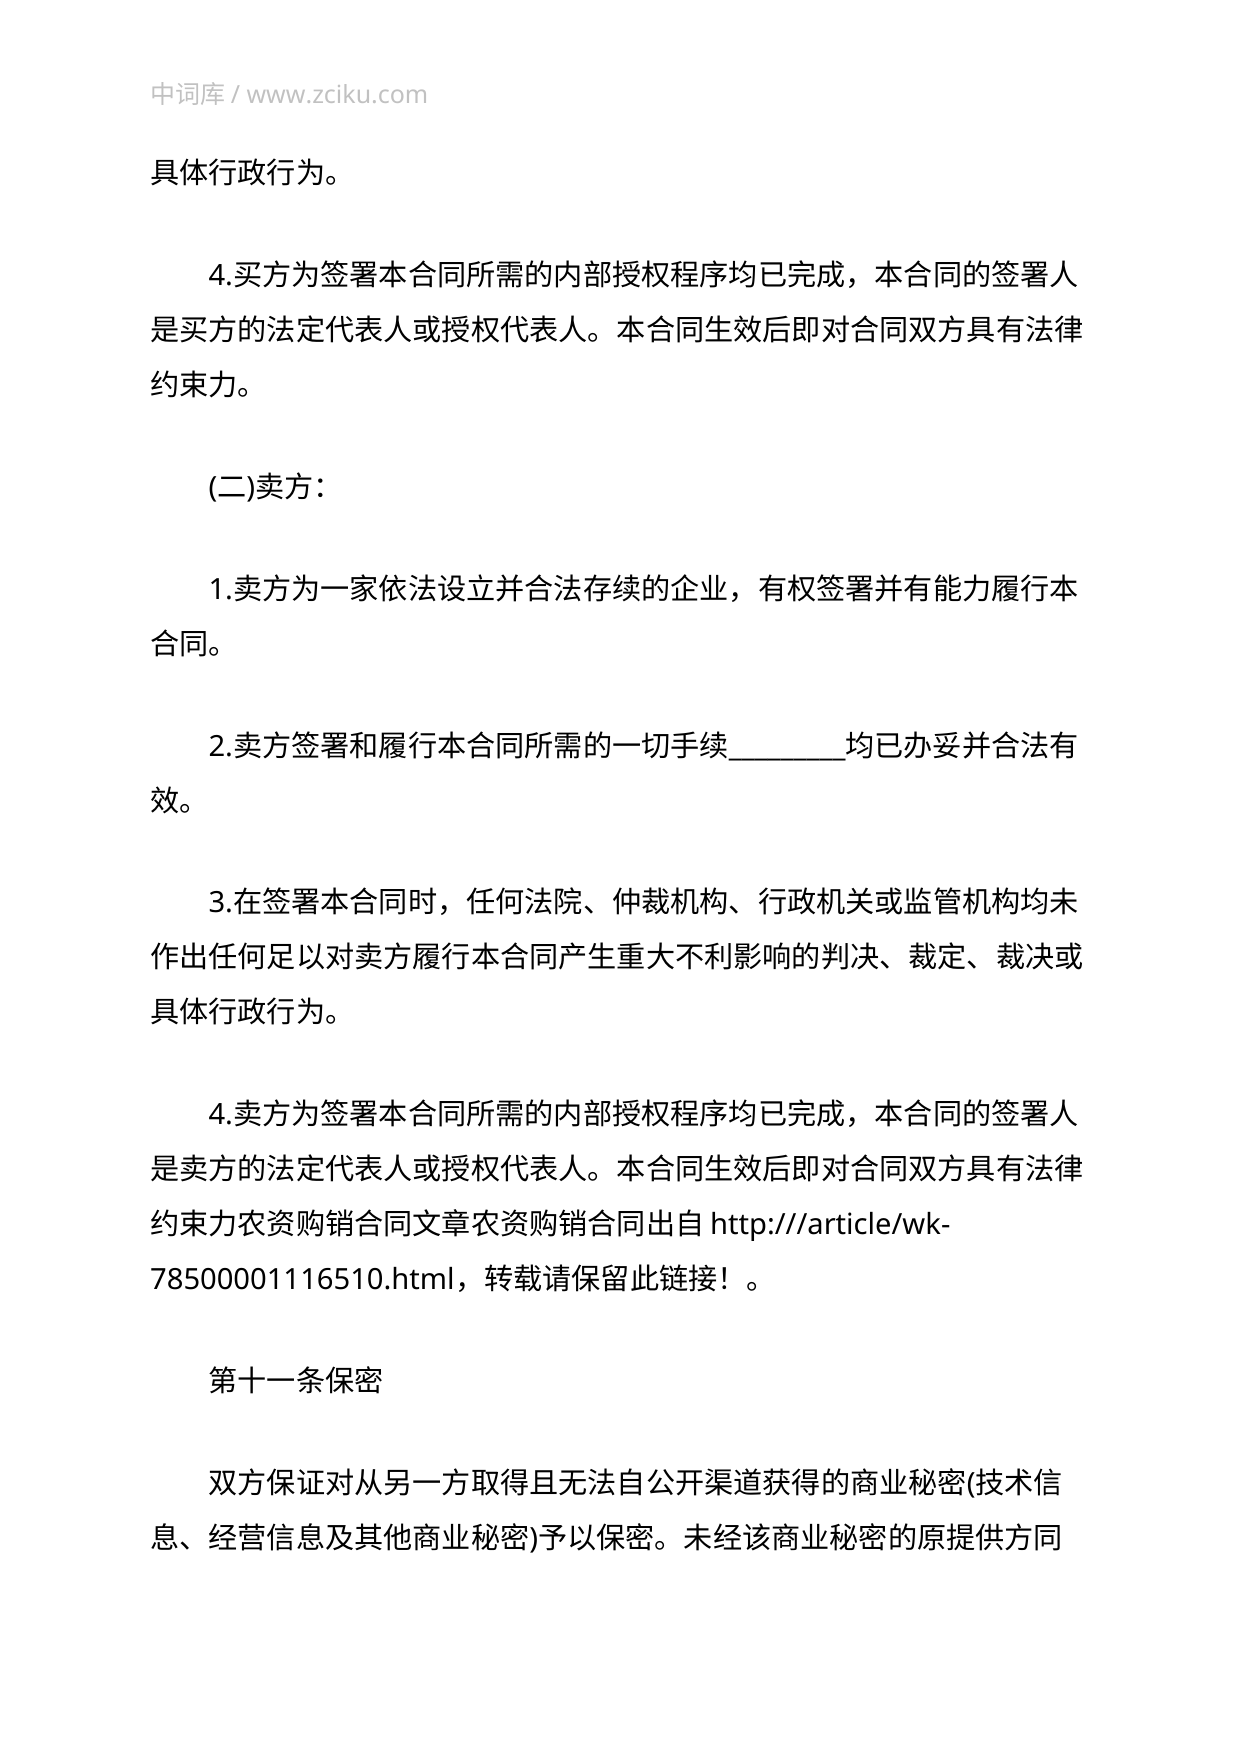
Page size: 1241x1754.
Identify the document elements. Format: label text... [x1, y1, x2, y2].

text 第十一条保密 [150, 1357, 1090, 1400]
text 4.买方为签署本合同所需的内部授权程序均已完成，本合同的签署人是买方的法定代表人或授权代表人。本合同生效后即对合同双方具有法律约束力。 [150, 252, 1090, 404]
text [150, 150, 1090, 192]
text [150, 1459, 1090, 1557]
text (二)卖方： [150, 463, 1090, 506]
text 3.在签署本合同时，任何法院、仲裁机构、行政机关或监管机构均未作出任何足以对卖方履行本合同产生重大不利影响的判决、裁定、裁决或具体行政行为。 [150, 879, 1090, 1031]
text 1.卖方为一家依法设立并合法存续的企业，有权签署并有能力履行本合同。 [150, 565, 1090, 663]
text 2.卖方签署和履行本合同所需的一切手续_________均已办妥并合法有效。 [150, 722, 1090, 819]
text 4.卖方为签署本合同所需的内部授权程序均已完成，本合同的签署人是卖方的法定代表人或授权代表人。本合同生效后即对合同双方具有法律约束力农资购销合同文章农资购销合同出自http:///article/wk-78500001116510.html，转载请保留此链接！。 [150, 1091, 1090, 1298]
